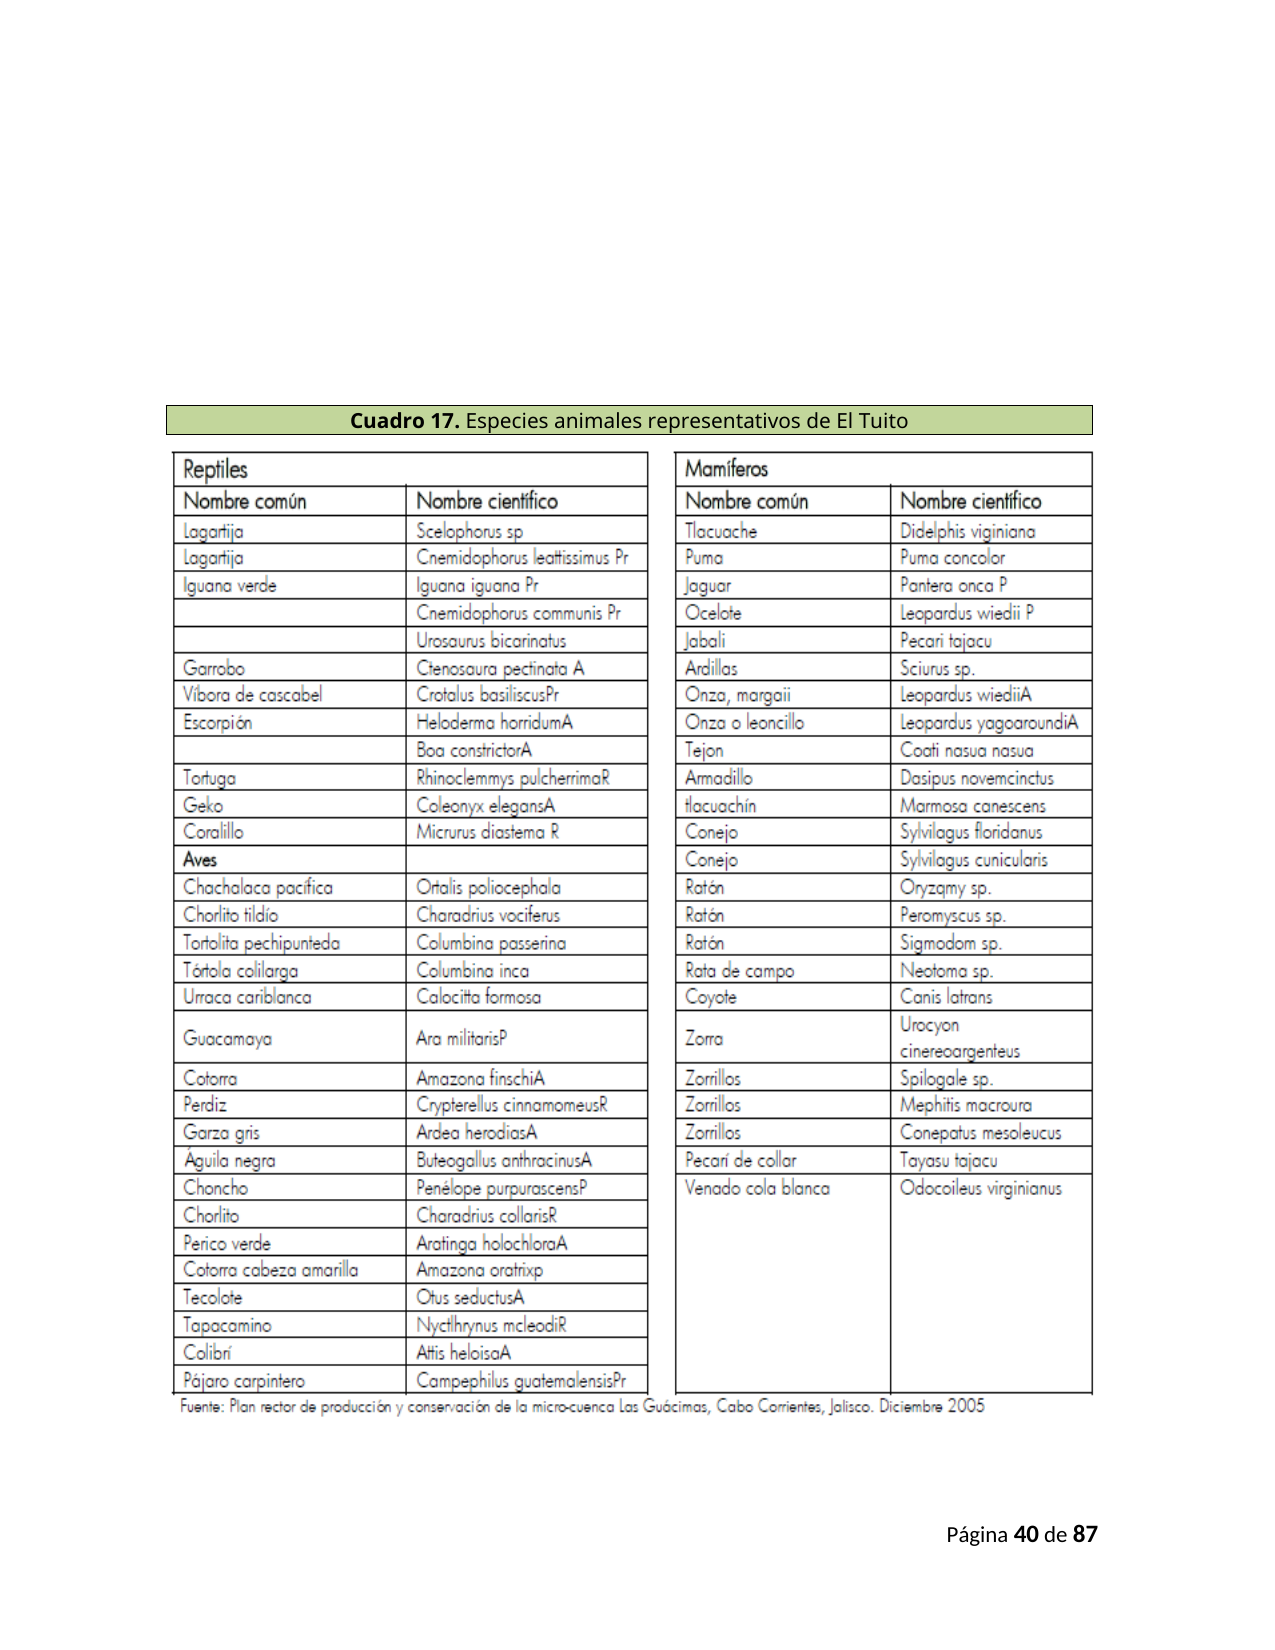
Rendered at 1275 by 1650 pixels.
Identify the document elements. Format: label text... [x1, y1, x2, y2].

picture [154, 451, 1105, 1423]
table_header Cuadro 17. Especies animales representativos de El Tuito [167, 406, 1092, 434]
